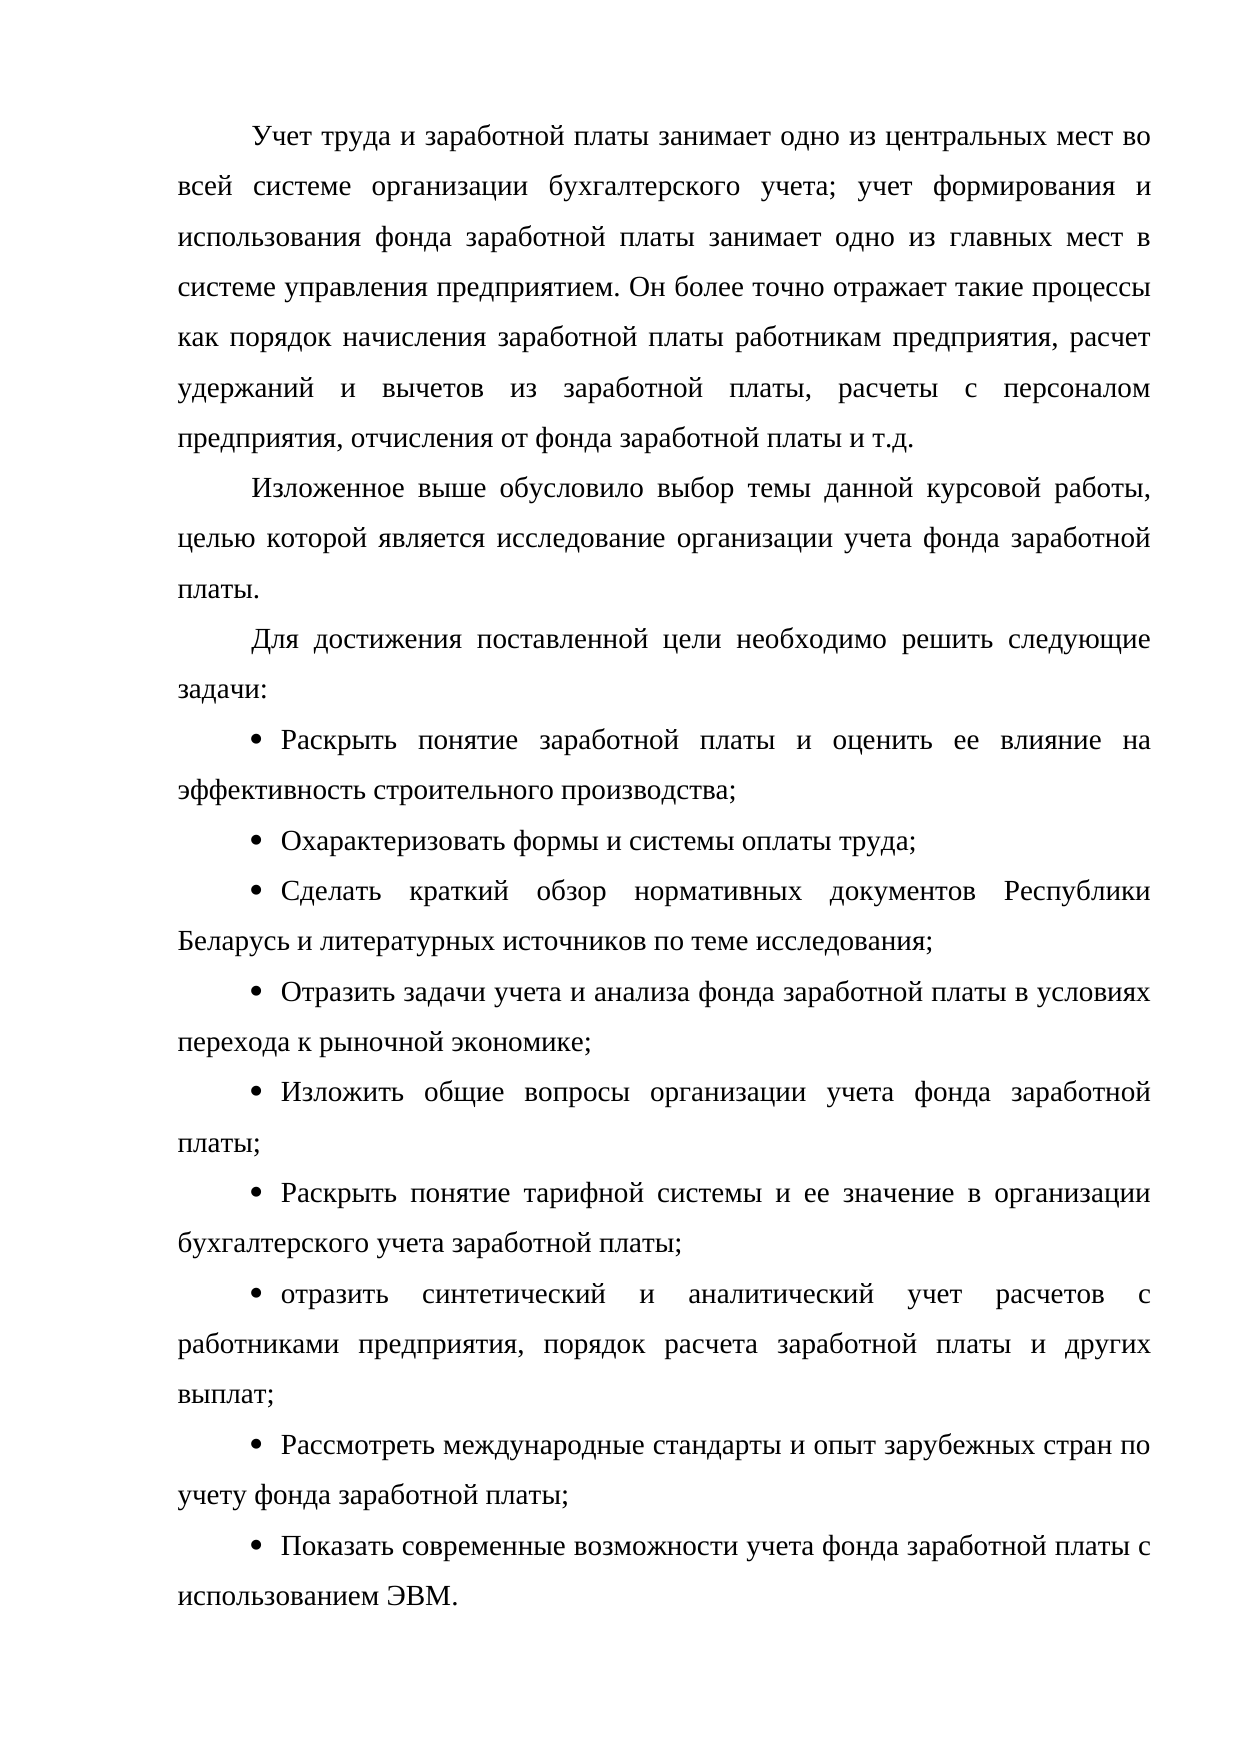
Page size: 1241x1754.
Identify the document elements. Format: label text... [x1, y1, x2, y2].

list Раскрыть понятие заработной платы и оценить ее влияние на эффективность строительного производства; [177, 722, 1152, 806]
list отразить синтетический и аналитический учет расчетов с работниками предприятия, порядок расчета заработной платы и других выплат; [177, 1276, 1152, 1410]
text Изложенное выше обусловило выбор темы данной курсовой работы, целью которой является исследование организации учета фонда заработной платы. [177, 470, 1152, 604]
list Изложить общие вопросы организации учета фонда заработной платы; [177, 1074, 1152, 1158]
list Показать современные возможности учета фонда заработной платы с использованием ЭВМ. [177, 1528, 1152, 1612]
text Для достижения поставленной цели необходимо решить следующие задачи: [177, 621, 1152, 705]
list Рассмотреть международные стандарты и опыт зарубежных стран по учету фонда заработной платы; [177, 1427, 1152, 1511]
list Сделать краткий обзор нормативных документов Республики Беларусь и литературных источников по теме исследования; [177, 873, 1152, 957]
text Учет труда и заработной платы занимает одно из центральных мест во всей системе организации бухгалтерского учета; учет формирования и использования фонда заработной платы занимает одно из главных мест в системе управления предприятием. Он более точно отражает такие процессы как порядок начисления заработной платы работникам предприятия, расчет удержаний и вычетов из заработной платы, расчеты с персоналом предприятия, отчисления от фонда заработной платы и т.д. [177, 118, 1152, 453]
list Отразить задачи учета и анализа фонда заработной платы в условиях перехода к рыночной экономике; [177, 974, 1152, 1058]
list Охарактеризовать формы и системы оплаты труда; [177, 823, 1152, 856]
list Раскрыть понятие тарифной системы и ее значение в организации бухгалтерского учета заработной платы; [177, 1175, 1152, 1259]
